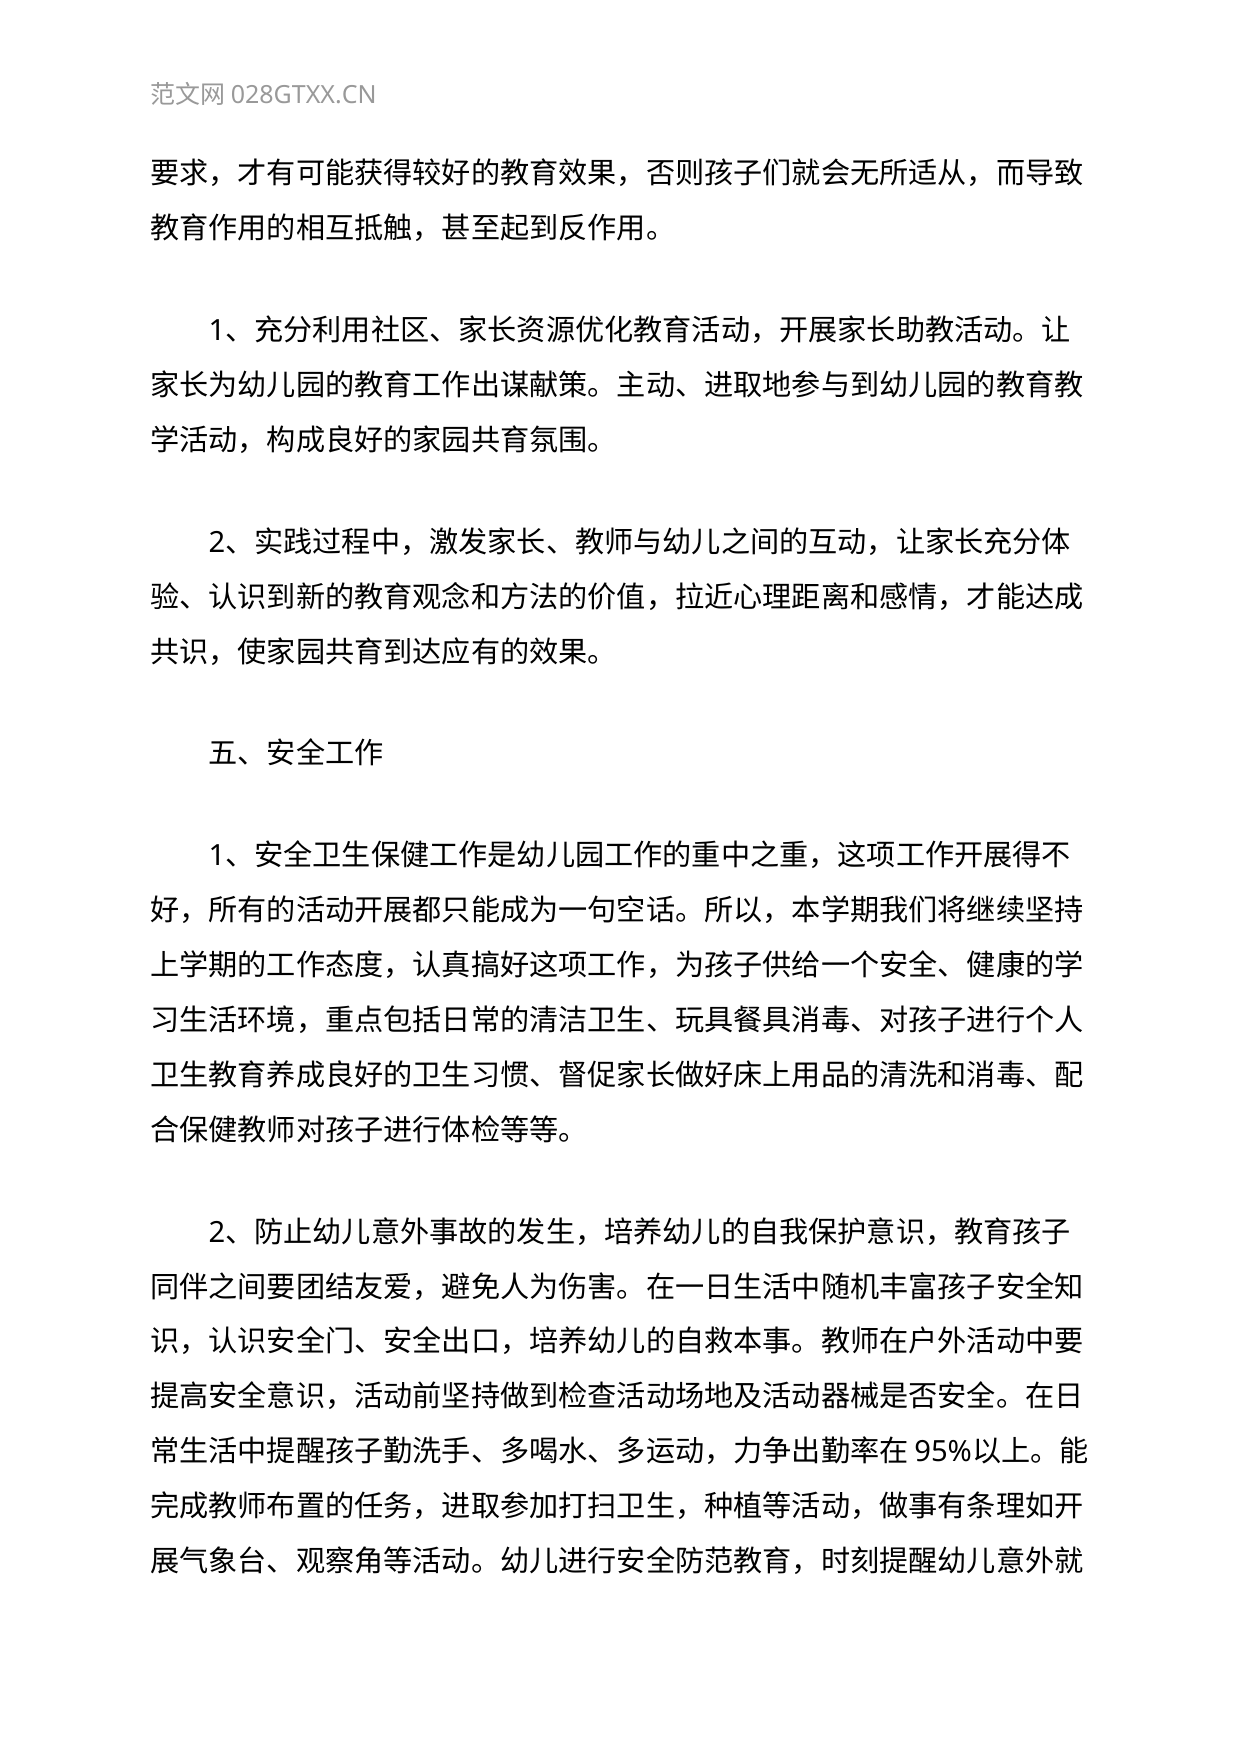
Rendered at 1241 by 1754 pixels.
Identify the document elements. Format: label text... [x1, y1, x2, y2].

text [150, 1208, 1090, 1580]
text 1、安全卫生保健工作是幼儿园工作的重中之重，这项工作开展得不好，所有的活动开展都只能成为一句空话。所以，本学期我们将继续坚持上学期的工作态度，认真搞好这项工作，为孩子供给一个安全、健康的学习生活环境，重点包括日常的清洁卫生、玩具餐具消毒、对孩子进行个人卫生教育养成良好的卫生习惯、督促家长做好床上用品的清洗和消毒、配合保健教师对孩子进行体检等等。 [150, 832, 1090, 1149]
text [150, 150, 1090, 247]
text 1、充分利用社区、家长资源优化教育活动，开展家长助教活动。让家长为幼儿园的教育工作出谋献策。主动、进取地参与到幼儿园的教育教学活动，构成良好的家园共育氛围。 [150, 307, 1090, 459]
text 2、实践过程中，激发家长、教师与幼儿之间的互动，让家长充分体验、认识到新的教育观念和方法的价值，拉近心理距离和感情，才能达成共识，使家园共育到达应有的效果。 [150, 518, 1090, 671]
text 五、安全工作 [150, 730, 1090, 772]
